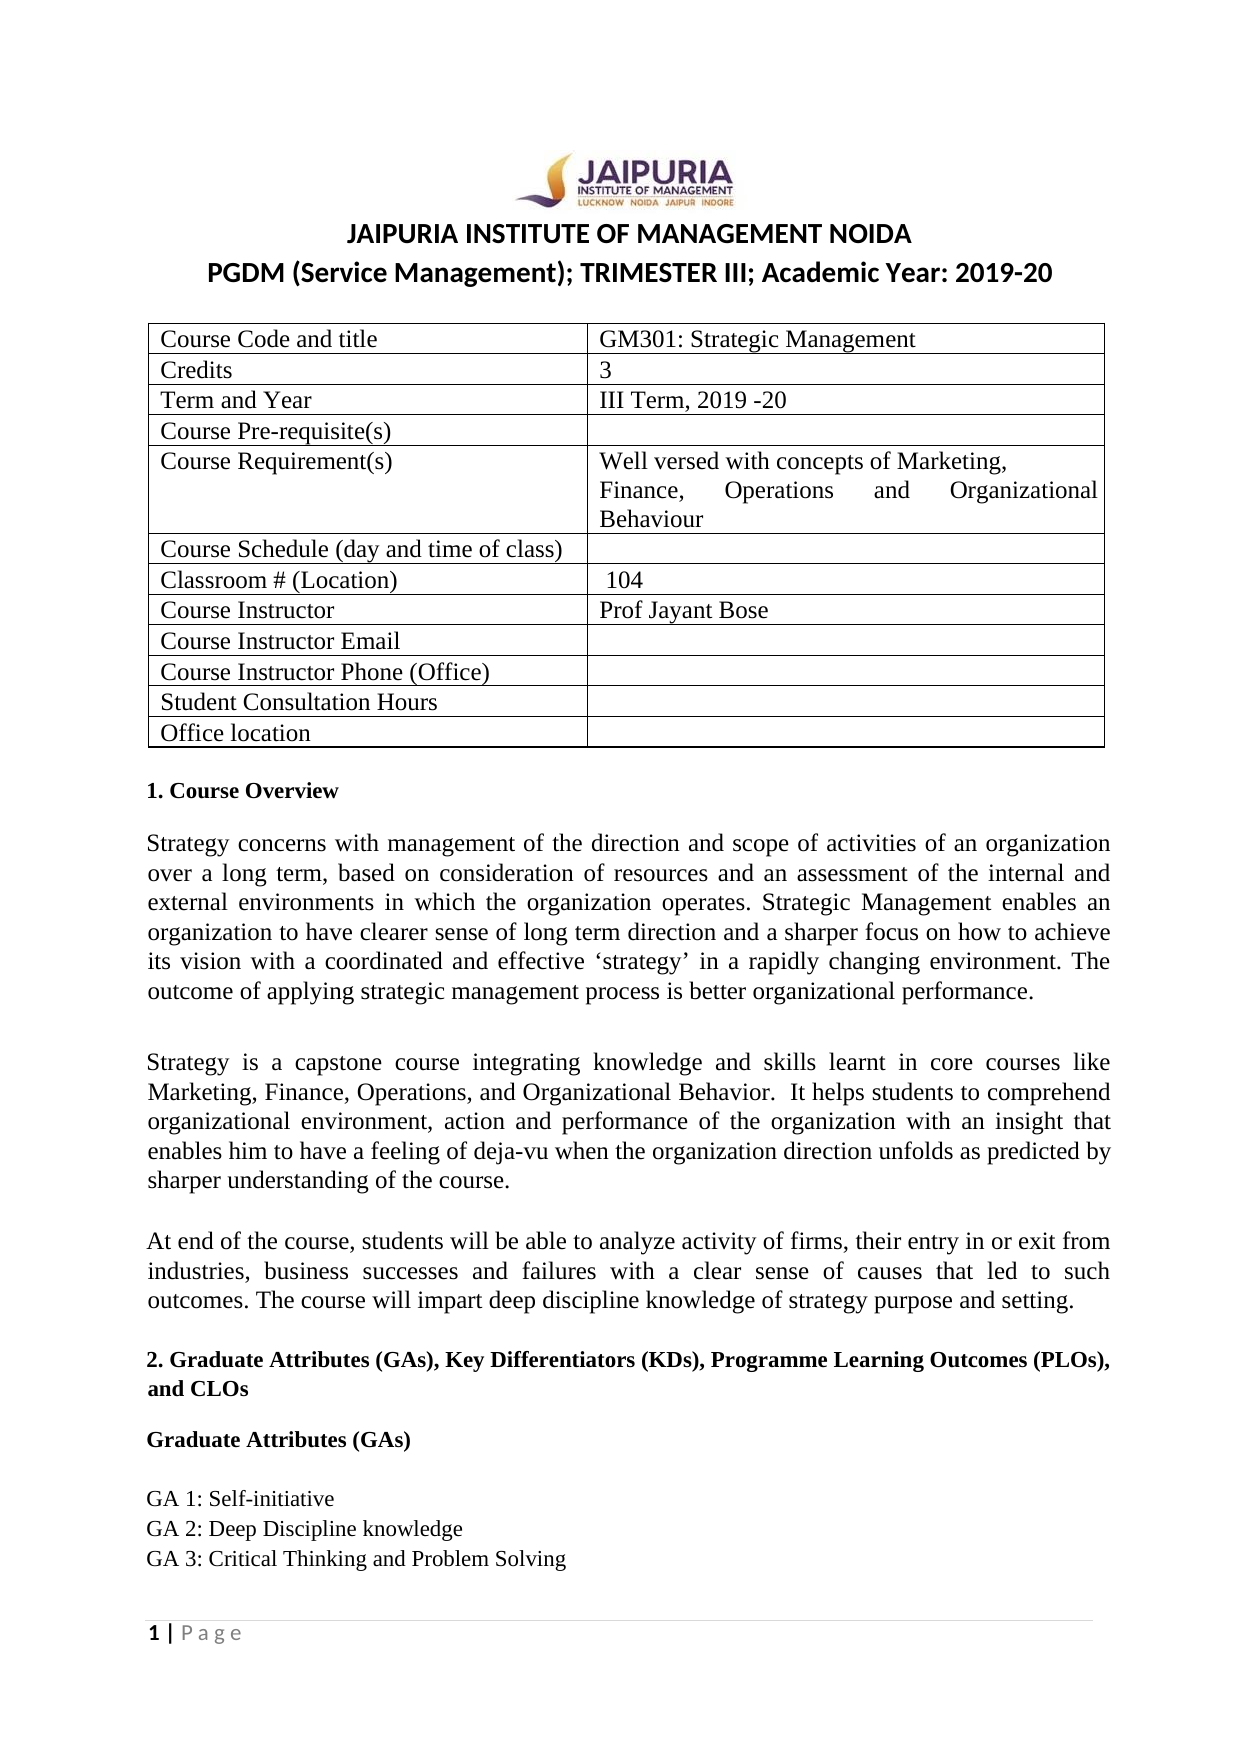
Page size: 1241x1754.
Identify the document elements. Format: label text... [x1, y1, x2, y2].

table_cell Course Instructor Phone (Office) [149, 656, 587, 685]
table_cell [588, 656, 1104, 685]
picture [512, 150, 747, 214]
table_cell III Term, 2019 -20 [588, 385, 1104, 414]
table_cell [588, 625, 1104, 655]
table_cell [588, 415, 1104, 445]
table_cell [588, 717, 1104, 746]
table_cell [588, 686, 1104, 716]
subtitle 1. Course Overview [146, 778, 1112, 804]
table_cell [588, 534, 1104, 563]
text GA 3: Critical Thinking and Problem Solving [146, 1544, 1112, 1571]
text 2. Graduate Attributes (GAs), Key Differentiators (KDs), Programme Learning Outcomes (PLOs), and CLOs [146, 1346, 1112, 1402]
table_cell Course Schedule (day and time of class) [149, 534, 587, 563]
text GA 2: Deep Discipline knowledge [146, 1515, 1112, 1541]
text Strategy is a capstone course integrating knowledge and skills learnt in core courses like Marketing, Finance, Operations, and Organizational Behavior. It helps students to comprehend organizational environment, action and performance of the organization with an insight that enables him to have a feeling of deja-vu when the organization direction unfolds as predicted by sharper understanding of the course. [146, 1047, 1112, 1194]
table_cell Prof Jayant Bose [588, 595, 1104, 624]
table_cell Office location [149, 717, 587, 746]
table_cell Well versed with concepts of Marketing, Finance, Operations and Organizational Behaviour [588, 446, 1104, 533]
table_cell Term and Year [149, 385, 587, 414]
table_cell Course Instructor [149, 595, 587, 624]
text JAIPURIA INSTITUTE OF MANAGEMENT NOIDA [148, 215, 1111, 251]
table_header Course Code and title [149, 324, 587, 353]
table_cell 3 [588, 354, 1104, 384]
text PGDM (Service Management); TRIMESTER III; Academic Year: 2019-20 [149, 254, 1111, 289]
table_header GM301: Strategic Management [588, 324, 1104, 353]
table_cell Classroom # (Location) [149, 564, 587, 594]
table_cell 104 [588, 564, 1104, 594]
text GA 1: Self-initiative [146, 1485, 1112, 1512]
text Strategy concerns with management of the direction and scope of activities of an organization over a long term, based on consideration of resources and an assessment of the internal and external environments in which the organization operates. Strategic Management enables an organization to have clearer sense of long term direction and a sharper focus on how to achieve its vision with a coordinated and effective ‘strategy’ in a rapidly changing environment. The outcome of applying strategic management process is better organizational performance. [146, 828, 1112, 1005]
table_cell Course Instructor Email [149, 625, 587, 655]
table_cell Course Requirement(s) [149, 446, 587, 533]
table_cell Credits [149, 354, 587, 384]
table_cell Course Pre-requisite(s) [149, 415, 587, 445]
text At end of the course, students will be able to analyze activity of firms, their entry in or exit from industries, business successes and failures with a clear sense of causes that led to such outcomes. The course will impart deep discipline knowledge of strategy purpose and setting. [146, 1226, 1112, 1314]
table_cell Student Consultation Hours [149, 686, 587, 716]
subtitle Graduate Attributes (GAs) [146, 1426, 1112, 1452]
